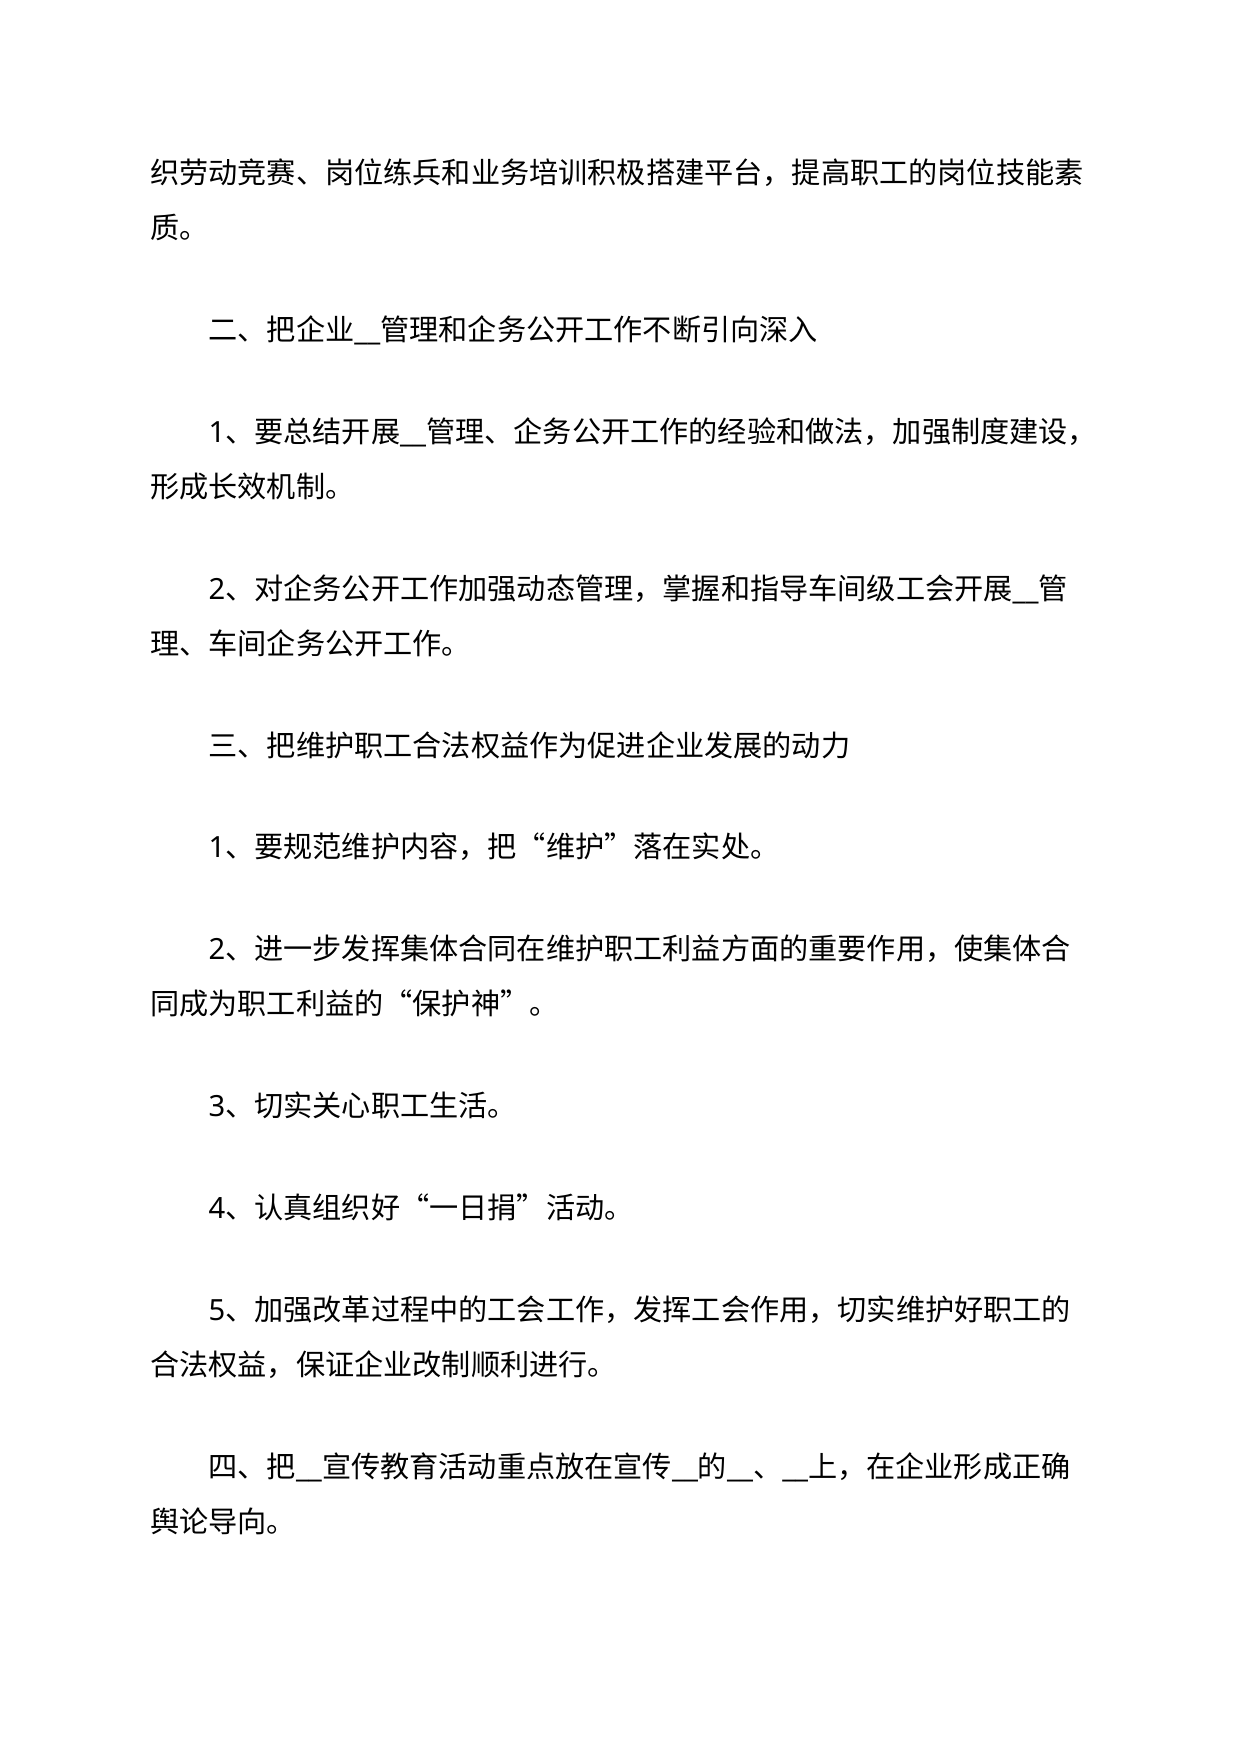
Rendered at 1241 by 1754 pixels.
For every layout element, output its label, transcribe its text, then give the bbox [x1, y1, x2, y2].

text 2、对企务公开工作加强动态管理，掌握和指导车间级工会开展__管理、车间企务公开工作。 [150, 565, 1090, 663]
text 1、要规范维护内容，把“维护”落在实处。 [150, 824, 1090, 866]
text 二、把企业__管理和企务公开工作不断引向深入 [150, 307, 1090, 349]
text 三、把维护职工合法权益作为促进企业发展的动力 [150, 722, 1090, 764]
text 1、要总结开展__管理、企务公开工作的经验和做法，加强制度建设，形成长效机制。 [150, 409, 1090, 506]
text 4、认真组织好“一日捐”活动。 [150, 1185, 1090, 1227]
text 5、加强改革过程中的工会工作，发挥工会作用，切实维护好职工的合法权益，保证企业改制顺利进行。 [150, 1287, 1090, 1384]
text 3、切实关心职工生活。 [150, 1083, 1090, 1125]
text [150, 150, 1090, 247]
text 2、进一步发挥集体合同在维护职工利益方面的重要作用，使集体合同成为职工利益的“保护神”。 [150, 926, 1090, 1023]
text 四、把__宣传教育活动重点放在宣传__的__、__上，在企业形成正确舆论导向。 [150, 1443, 1090, 1541]
